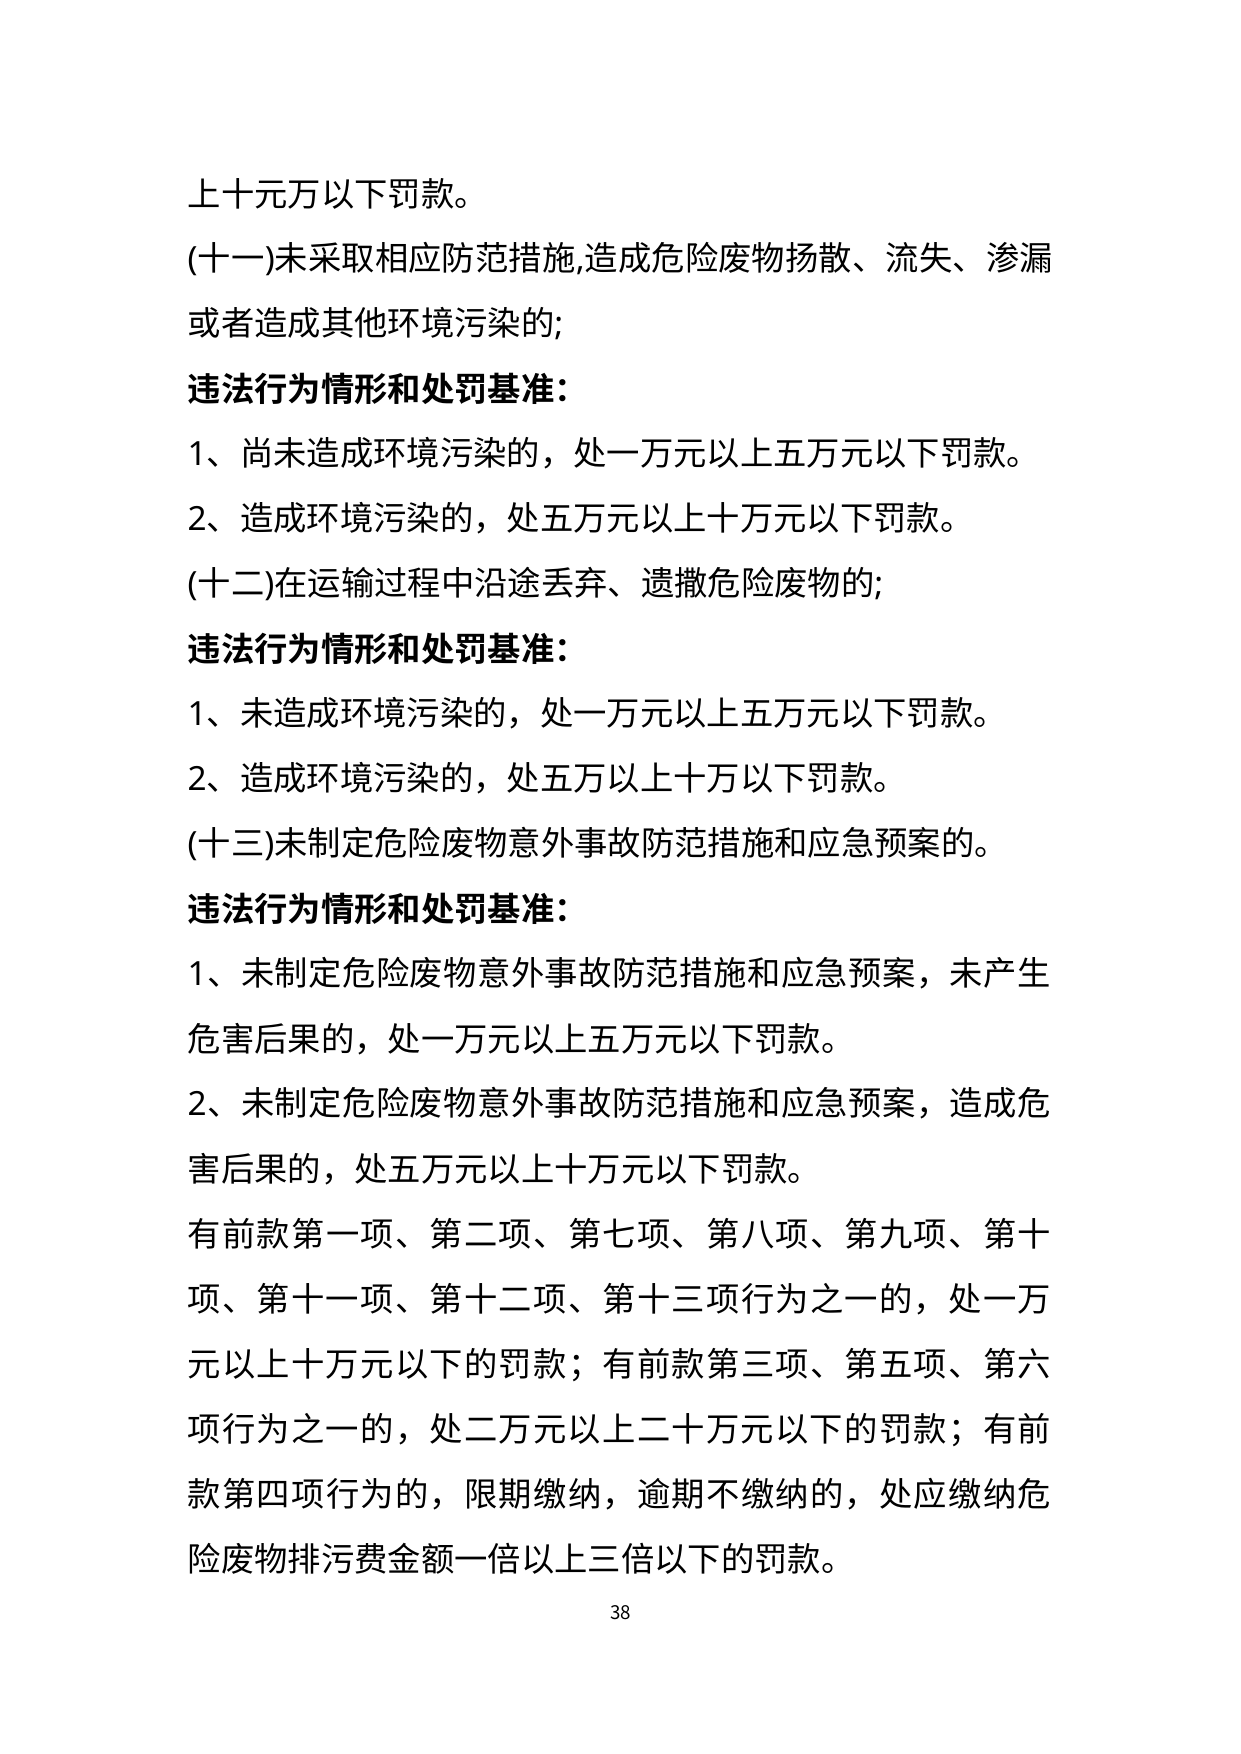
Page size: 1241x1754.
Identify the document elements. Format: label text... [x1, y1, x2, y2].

text 违法行为情形和处罚基准： [187, 614, 1053, 679]
text 2、造成环境污染的，处五万以上十万以下罚款。 [187, 744, 1053, 809]
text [187, 159, 1053, 224]
text (十三)未制定危险废物意外事故防范措施和应急预案的。 [187, 809, 1053, 874]
text 2、未制定危险废物意外事故防范措施和应急预案，造成危害后果的，处五万元以上十万元以下罚款。 [187, 1069, 1053, 1199]
text 1、未制定危险废物意外事故防范措施和应急预案，未产生危害后果的，处一万元以上五万元以下罚款。 [187, 939, 1053, 1069]
text 违法行为情形和处罚基准： [187, 354, 1053, 419]
text 有前款第一项、第二项、第七项、第八项、第九项、第十项、第十一项、第十二项、第十三项行为之一的，处一万元以上十万元以下的罚款；有前款第三项、第五项、第六项行为之一的，处二万元以上二十万元以下的罚款；有前款第四项行为的，限期缴纳，逾期不缴纳的，处应缴纳危险废物排污费金额一倍以上三倍以下的罚款。 [187, 1199, 1053, 1589]
text 1、未造成环境污染的，处一万元以上五万元以下罚款。 [187, 679, 1053, 744]
text (十一)未采取相应防范措施,造成危险废物扬散、流失、渗漏或者造成其他环境污染的; [187, 224, 1053, 354]
text 违法行为情形和处罚基准： [187, 874, 1053, 939]
text 2、造成环境污染的，处五万元以上十万元以下罚款。 [187, 484, 1053, 549]
text (十二)在运输过程中沿途丢弃、遗撒危险废物的; [187, 549, 1053, 614]
text 1、尚未造成环境污染的，处一万元以上五万元以下罚款。 [187, 419, 1053, 484]
